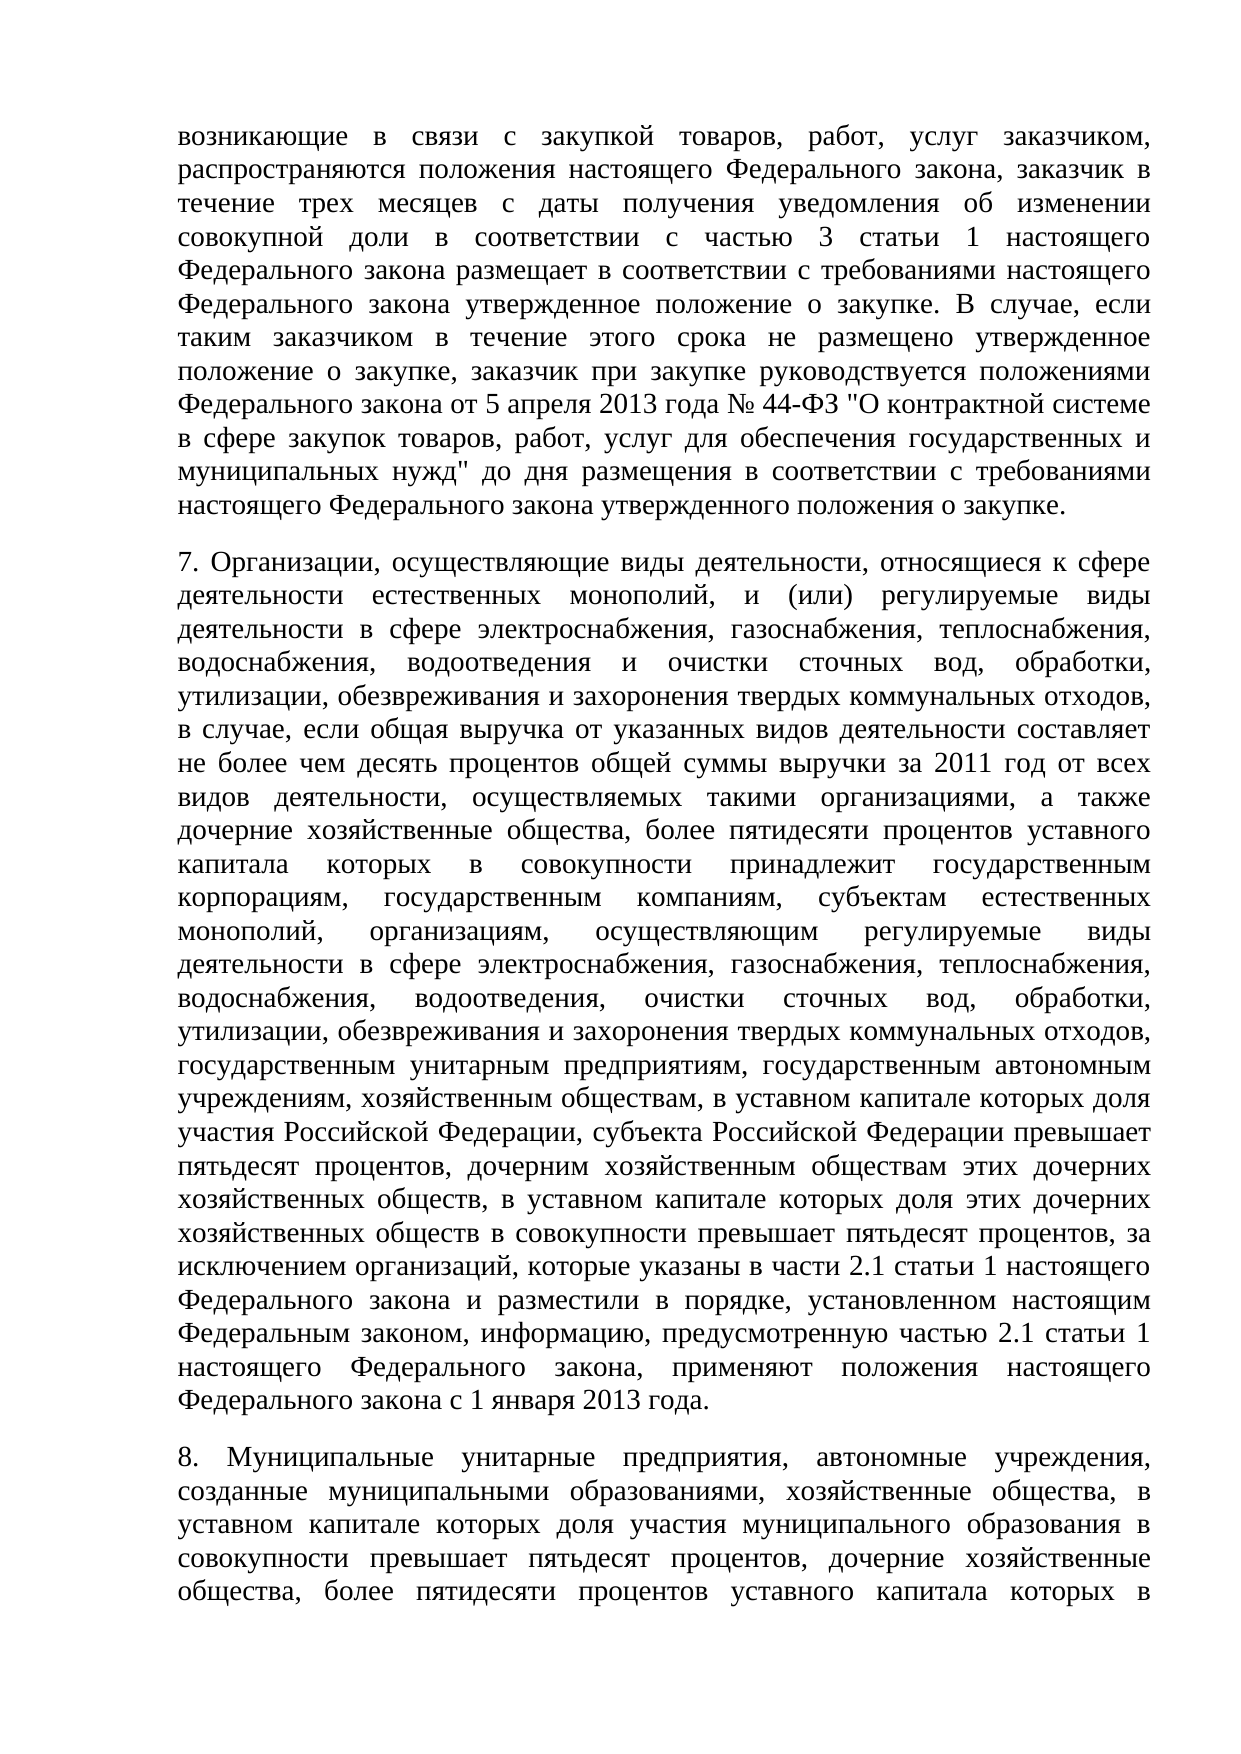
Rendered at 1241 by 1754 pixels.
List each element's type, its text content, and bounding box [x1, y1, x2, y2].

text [177, 118, 1152, 521]
text 7. Организации, осуществляющие виды деятельности, относящиеся к сфере деятельности естественных монополий, и (или) регулируемые виды деятельности в сфере электроснабжения, газоснабжения, теплоснабжения, водоснабжения, водоотведения и очистки сточных вод, обработки, утилизации, обезвреживания и захоронения твердых коммунальных отходов, в случае, если общая выручка от указанных видов деятельности составляет не более чем десять процентов общей суммы выручки за 2011 год от всех видов деятельности, осуществляемых такими организациями, а также дочерние хозяйственные общества, более пятидесяти процентов уставного капитала которых в совокупности принадлежит государственным корпорациям, государственным компаниям, субъектам естественных монополий, организациям, осуществляющим регулируемые виды деятельности в сфере электроснабжения, газоснабжения, теплоснабжения, водоснабжения, водоотведения, очистки сточных вод, обработки, утилизации, обезвреживания и захоронения твердых коммунальных отходов, государственным унитарным предприятиям, государственным автономным учреждениям, хозяйственным обществам, в уставном капитале которых доля участия Российской Федерации, субъекта Российской Федерации превышает пятьдесят процентов, дочерним хозяйственным обществам этих дочерних хозяйственных обществ, в уставном капитале которых доля этих дочерних хозяйственных обществ в совокупности превышает пятьдесят процентов, за исключением организаций, которые указаны в части 2.1 статьи 1 настоящего Федерального закона и разместили в порядке, установленном настоящим Федеральным законом, информацию, предусмотренную частью 2.1 статьи 1 настоящего Федерального закона, применяют положения настоящего Федерального закона с 1 января 2013 года.16 [177, 544, 1152, 1416]
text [177, 1439, 1152, 1607]
